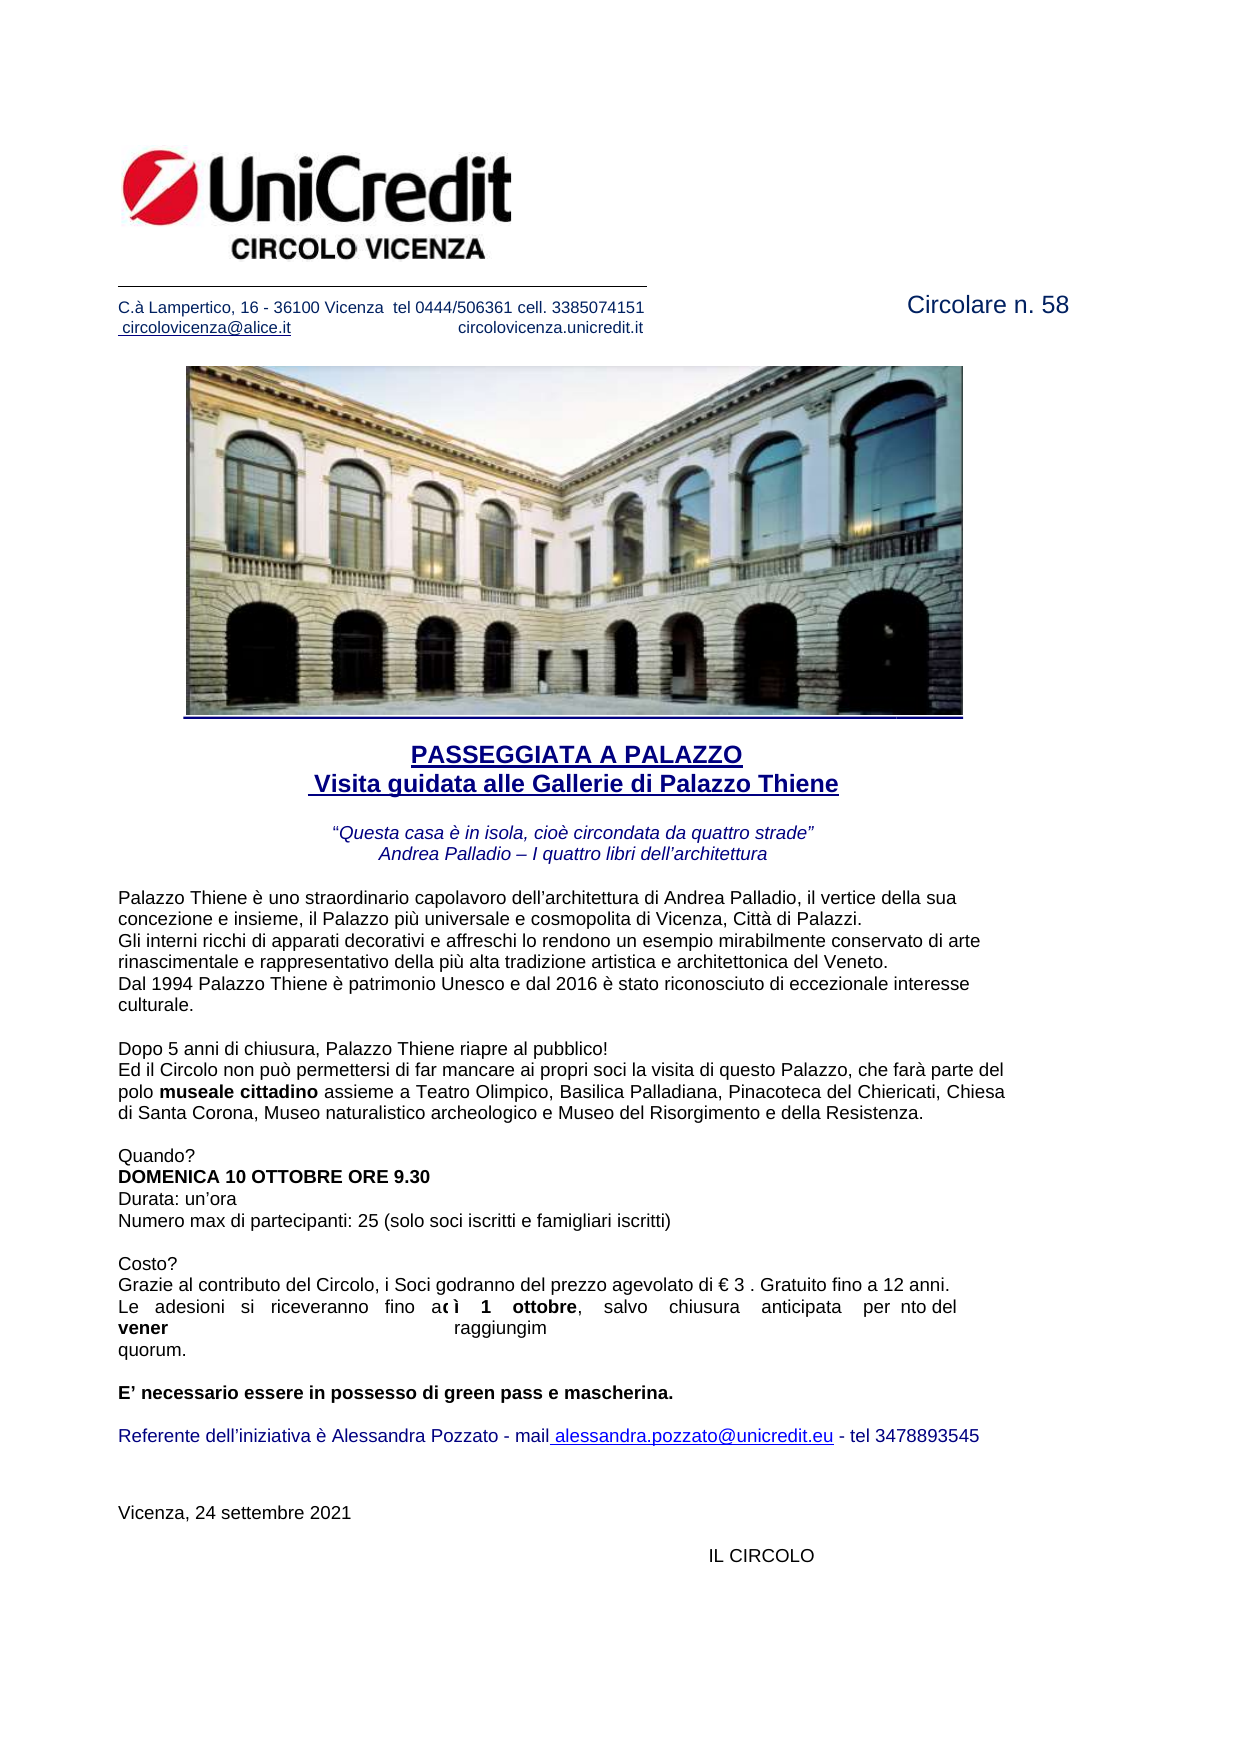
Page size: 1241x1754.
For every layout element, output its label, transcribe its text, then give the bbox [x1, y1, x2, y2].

text Referente dell’iniziativa è Alessandra Pozzato - mail alessandra.pozzato@unicredit.eu - tel 3478893545 [118, 1425, 1134, 1447]
text nto del [900, 1296, 1134, 1317]
text Costo? [118, 1253, 1134, 1275]
picture [121, 145, 512, 262]
text DOMENICA 10 OTTOBRE ORE 9.30 [118, 1167, 1134, 1188]
text “Questa casa è in isola, cioè circondata da quattro strade” Andrea Palladio – I quattro libri dell’architettura [333, 821, 815, 864]
text Grazie al contributo del Circolo, i Soci godranno del prezzo agevolato di € 3 . Gratuito fino a 12 anni. [118, 1275, 1134, 1296]
text circolovicenza@alice.it circolovicenza.unicredit.it [118, 318, 1134, 337]
text Palazzo Thiene è uno straordinario capolavoro dell’architettura di Andrea Palladio, il vertice della sua concezione e insieme, il Palazzo più universale e cosmopolita di Vicenza, Città di Palazzi. [118, 886, 957, 929]
text Numero max di partecipanti: 25 (solo soci iscritti e famigliari iscritti) [118, 1210, 1134, 1231]
subtitle Circolare n. 58 [907, 290, 1134, 318]
text Ed il Circolo non può permettersi di far mancare ai propri soci la visita di questo Palazzo, che farà parte del polo museale cittadino assieme a Teatro Olimpico, Basilica Palladiana, Pinacoteca del Chiericati, Chiesa di Santa Corona, Museo naturalistico archeologico e Museo del Risorgimento e della Resistenza. [118, 1059, 1006, 1124]
text Dopo 5 anni di chiusura, Palazzo Thiene riapre al pubblico! [118, 1037, 1134, 1059]
text Dal 1994 Palazzo Thiene è patrimonio Unesco e dal 2016 è stato riconosciuto di eccezionale interesse culturale. [118, 973, 971, 1016]
text ì 1 ottobre, salvo chiusura anticipata per raggiungim [454, 1296, 890, 1338]
text Visita guidata alle Gallerie di Palazzo Thiene [106, 768, 1040, 797]
text Durata: un’ora [118, 1188, 1134, 1210]
text Quando? [118, 1145, 1134, 1167]
text Le adesioni si riceveranno fino a vener [118, 1296, 442, 1338]
picture [186, 366, 963, 715]
text E’ necessario essere in possesso di green pass e mascherina. [118, 1382, 1134, 1403]
text IL CIRCOLO [708, 1545, 1134, 1567]
text Vicenza, 24 settembre 2021 [118, 1502, 1134, 1523]
text C.à Lampertico, 16 - 36100 Vicenza tel 0444/506361 cell. 3385074151 [118, 297, 669, 317]
subtitle PASSEGGIATA A PALAZZO [106, 740, 1040, 768]
text quorum. [118, 1339, 442, 1361]
text Gli interni ricchi di apparati decorativi e affreschi lo rendono un esempio mirabilmente conservato di arte rinascimentale e rappresentativo della più alta tradizione artistica e architettonica del Veneto. [118, 929, 981, 973]
